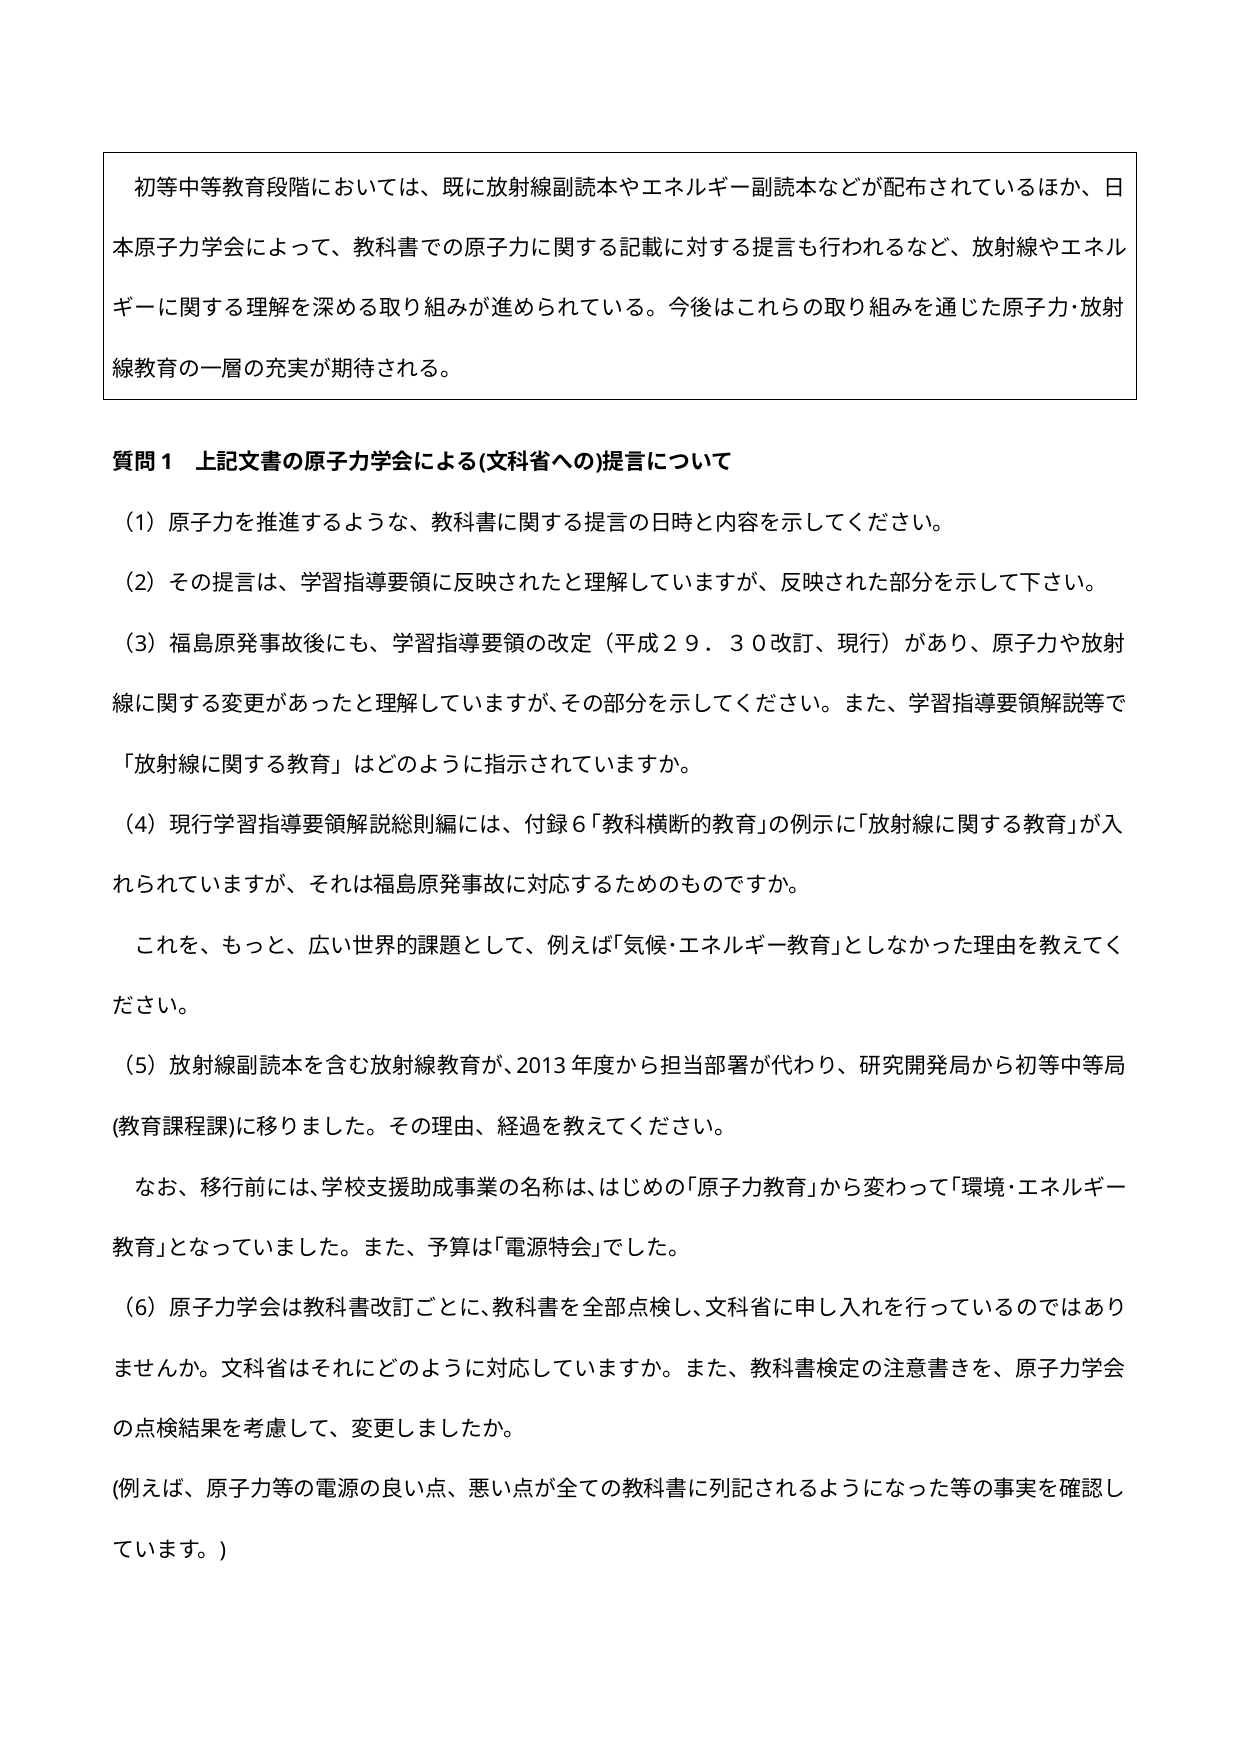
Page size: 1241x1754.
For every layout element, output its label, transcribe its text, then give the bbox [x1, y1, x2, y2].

text （5）放射線副読本を含む放射線教育が､2013年度から担当部署が代わり、研究開発局から初等中等局(教育課程課)に移りました。その理由、経過を教えてください。 [112, 1034, 1128, 1155]
text （3）福島原発事故後にも、学習指導要領の改定（平成２９．３０改訂、現行）があり、原子力や放射線に関する変更があったと理解していますが､その部分を示してください。また、学習指導要領解説等で「放射線に関する教育」はどのように指示されていますか。 [112, 611, 1128, 793]
text 初等中等教育段階においては、既に放射線副読本やエネルギー副読本などが配布されているほか、日本原子力学会によって、教科書での原子力に関する記載に対する提言も行われるなど、放射線やエネルギーに関する理解を深める取り組みが進められている。今後はこれらの取り組みを通じた原子力･放射線教育の一層の充実が期待される。 [104, 153, 1136, 399]
text 質問1 上記文書の原子力学会による(文科省への)提言について [112, 430, 1128, 491]
text これを、もっと、広い世界的課題として、例えば｢気候･エネルギー教育｣としなかった理由を教えてください。 [112, 913, 1128, 1034]
text （4）現行学習指導要領解説総則編には、付録６｢教科横断的教育｣の例示に｢放射線に関する教育｣が入れられていますが、それは福島原発事故に対応するためのものですか。 [112, 793, 1128, 913]
text （6）原子力学会は教科書改訂ごとに､教科書を全部点検し､文科省に申し入れを行っているのではありませんか。文科省はそれにどのように対応していますか。また、教科書検定の注意書きを、原子力学会の点検結果を考慮して、変更しましたか。 [112, 1276, 1128, 1457]
text (例えば、原子力等の電源の良い点、悪い点が全ての教科書に列記されるようになった等の事実を確認しています。) [112, 1457, 1128, 1578]
text （2）その提言は、学習指導要領に反映されたと理解していますが、反映された部分を示して下さい。 [112, 551, 1128, 611]
text （1）原子力を推進するような、教科書に関する提言の日時と内容を示してください。 [112, 491, 1128, 551]
text なお、移行前には､学校支援助成事業の名称は､はじめの｢原子力教育｣から変わって｢環境･エネルギー教育｣となっていました。また、予算は｢電源特会｣でした。 [112, 1155, 1128, 1276]
